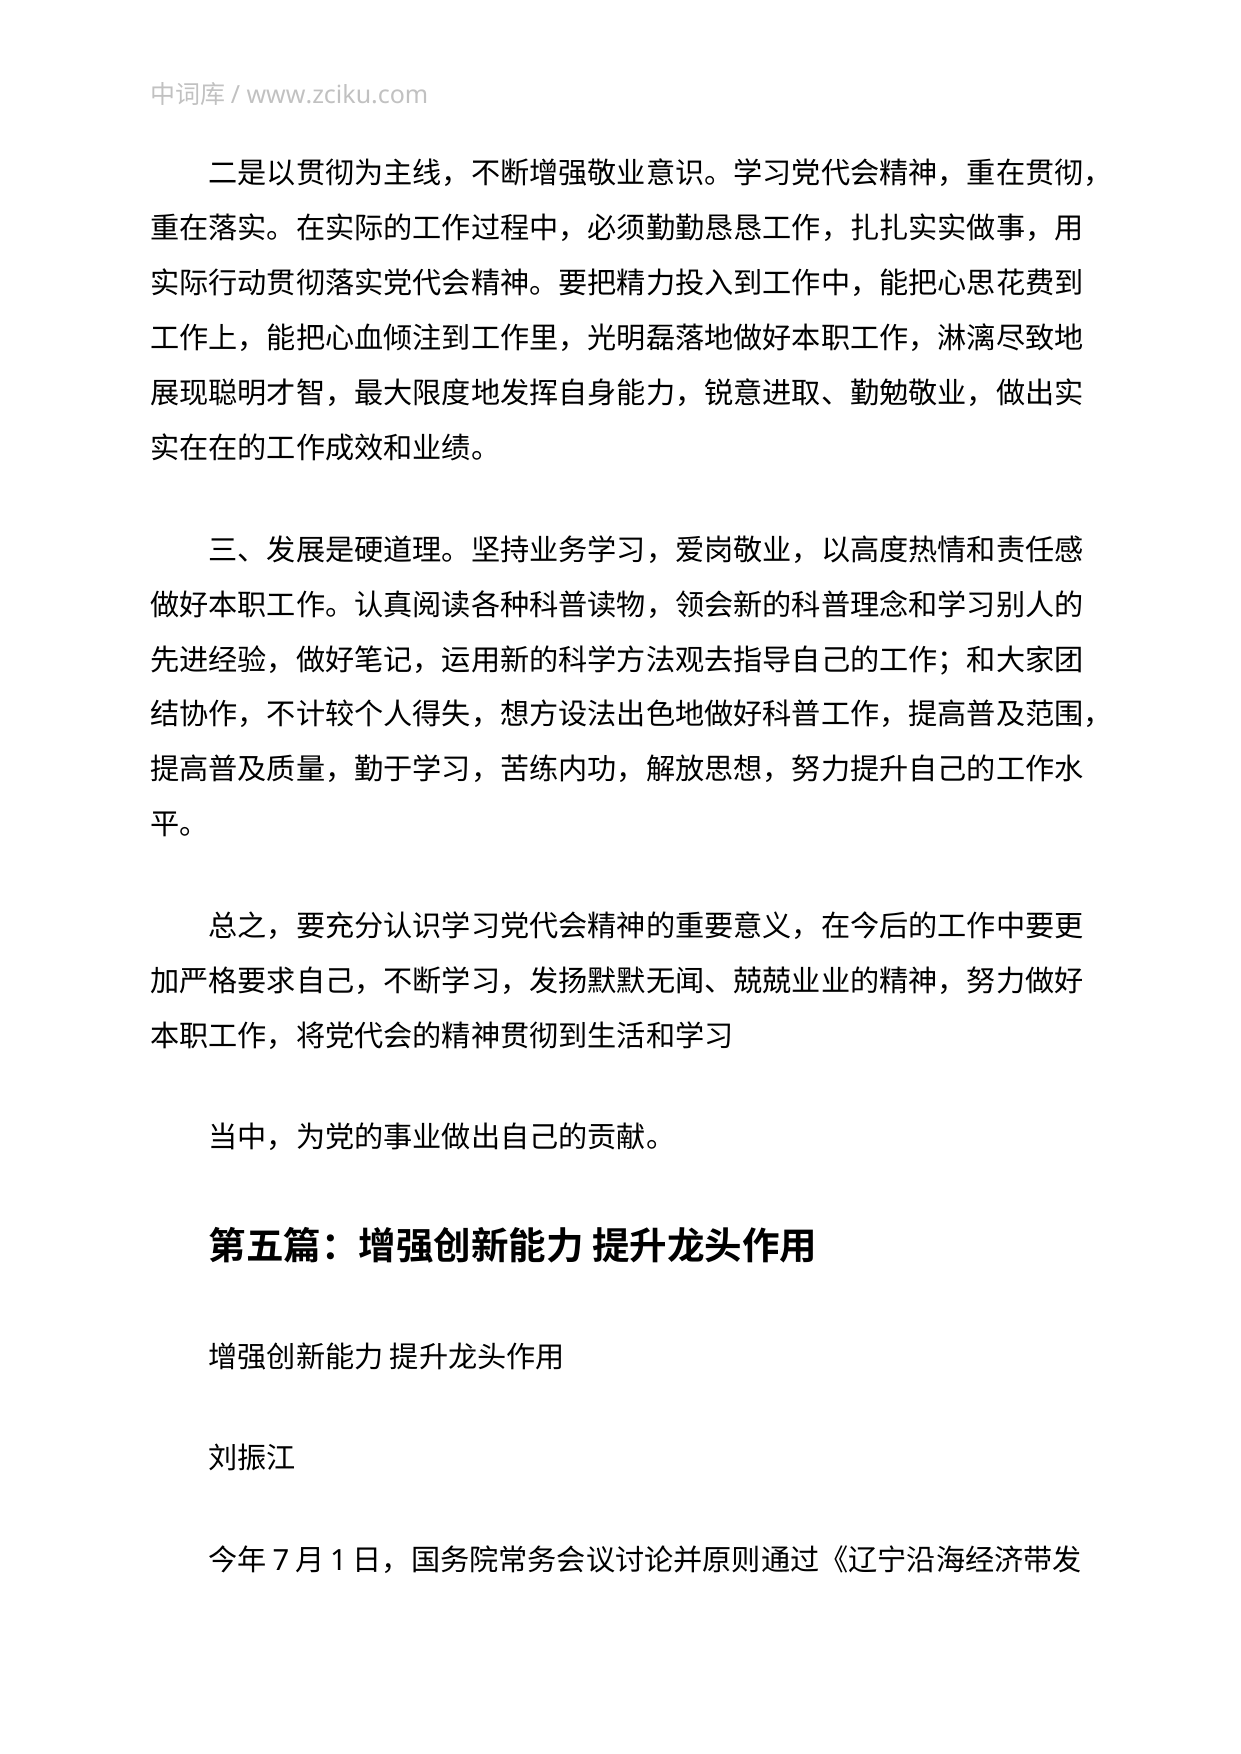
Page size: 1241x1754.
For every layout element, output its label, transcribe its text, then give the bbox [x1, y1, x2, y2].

text 增强创新能力 提升龙头作用 [150, 1333, 1090, 1376]
text 三、发展是硬道理。坚持业务学习，爱岗敬业，以高度热情和责任感做好本职工作。认真阅读各种科普读物，领会新的科普理念和学习别人的先进经验，做好笔记，运用新的科学方法观去指导自己的工作；和大家团结协作，不计较个人得失，想方设法出色地做好科普工作，提高普及范围，提高普及质量，勤于学习，苦练内功，解放思想，努力提升自己的工作水平。 [150, 526, 1090, 843]
text 二是以贯彻为主线，不断增强敬业意识。学习党代会精神，重在贯彻，重在落实。在实际的工作过程中，必须勤勤恳恳工作，扎扎实实做事，用实际行动贯彻落实党代会精神。要把精力投入到工作中，能把心思花费到工作上，能把心血倾注到工作里，光明磊落地做好本职工作，淋漓尽致地展现聪明才智，最大限度地发挥自身能力，锐意进取、勤勉敬业，做出实实在在的工作成效和业绩。 [150, 150, 1090, 467]
text 当中，为党的事业做出自己的贡献。 [150, 1114, 1090, 1156]
text 刘振江 [150, 1435, 1090, 1477]
text 第五篇：增强创新能力 提升龙头作用 [150, 1216, 1090, 1270]
text 总之，要充分认识学习党代会精神的重要意义，在今后的工作中要更加严格要求自己，不断学习，发扬默默无闻、兢兢业业的精神，努力做好本职工作，将党代会的精神贯彻到生活和学习 [150, 902, 1090, 1054]
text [150, 1537, 1090, 1579]
